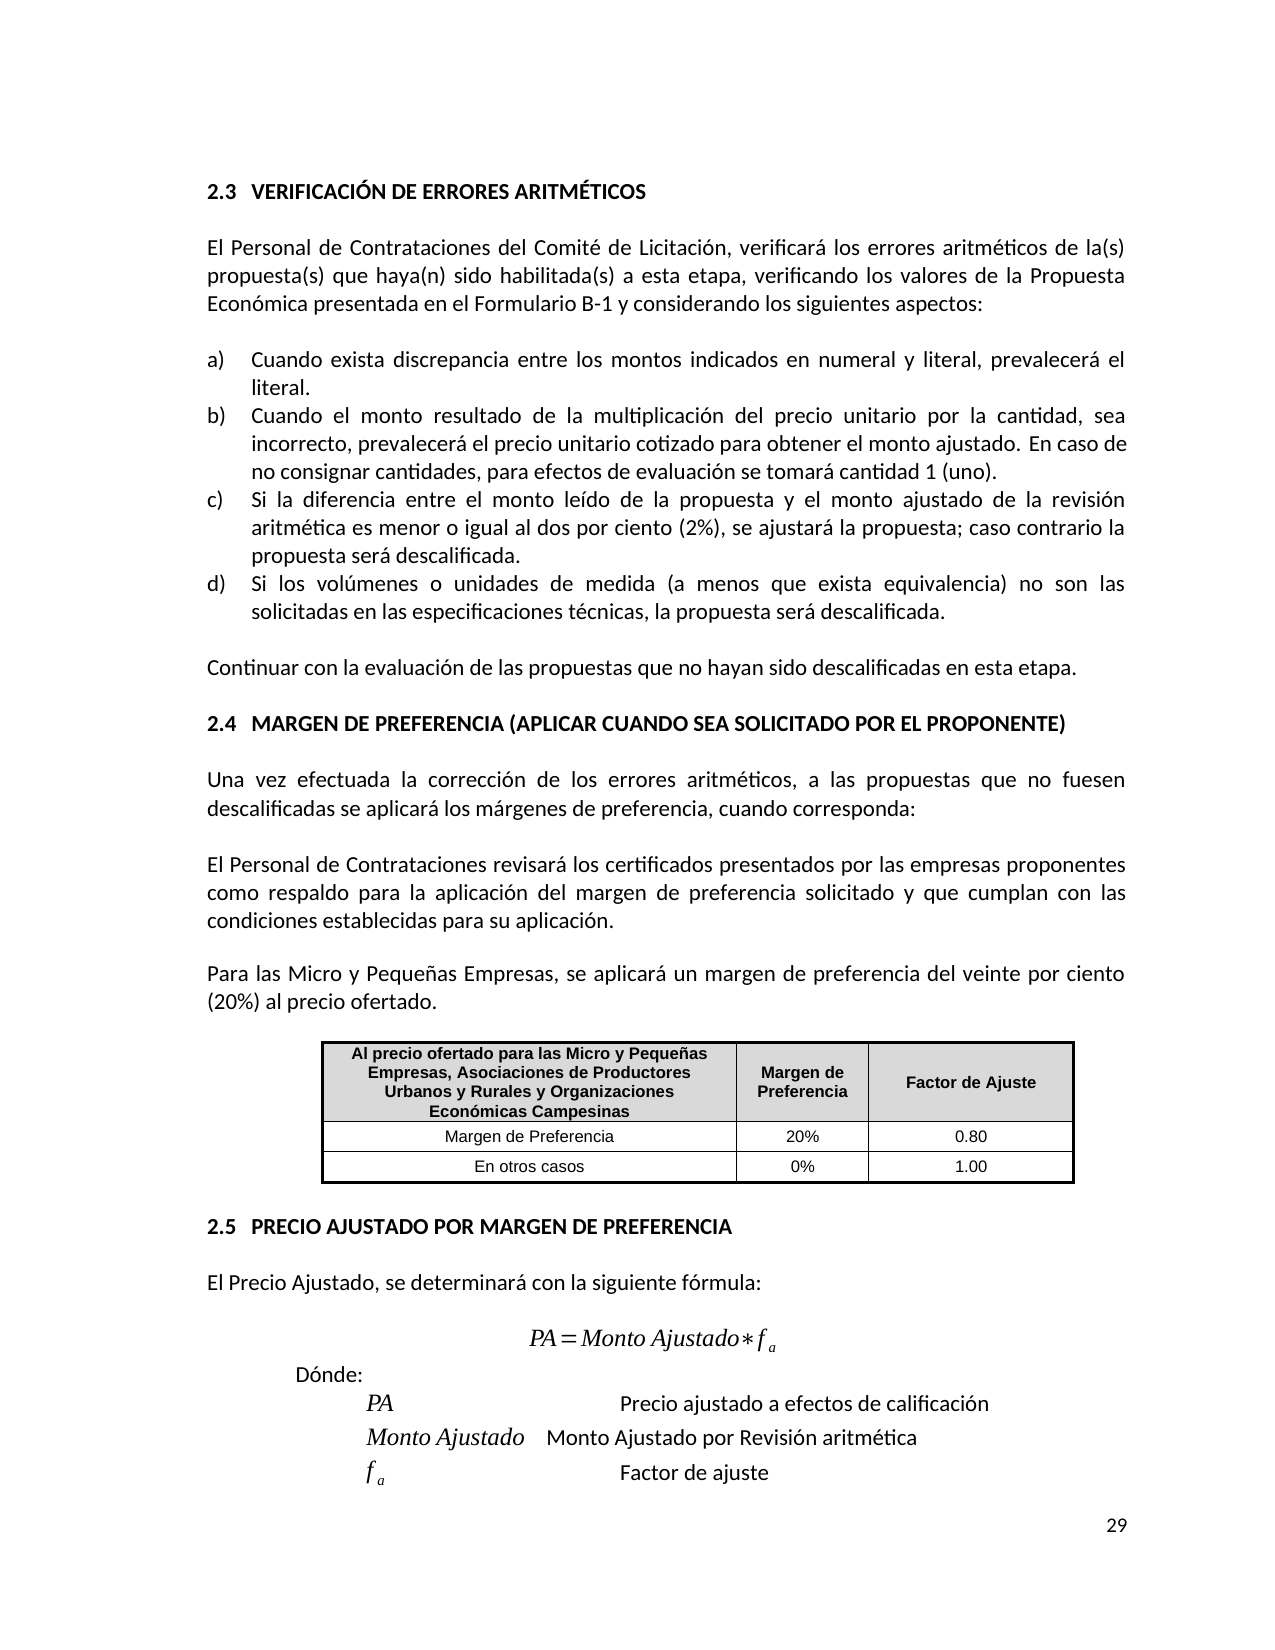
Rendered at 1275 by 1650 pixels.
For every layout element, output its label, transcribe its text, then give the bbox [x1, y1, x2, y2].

text El Personal de Contrataciones revisará los certificados presentados por las empresas proponentes como respaldo para la aplicación del margen de preferencia solicitado y que cumplan con las condiciones establecidas para su aplicación. [207, 850, 1127, 934]
text El Personal de Contrataciones del Comité de Licitación, verificará los errores aritméticos de la(s) propuesta(s) que haya(n) sido habilitada(s) a esta etapa, verificando los valores de la Propuesta Económica presentada en el Formulario B-1 y considerando los siguientes aspectos: [207, 233, 1127, 317]
list Si la diferencia entre el monto leído de la propuesta y el monto ajustado de la revisión aritmética es menor o igual al dos por ciento (2%), se ajustará la propuesta; caso contrario la propuesta será descalificada. [207, 485, 1127, 569]
table_cell 0.80 [869, 1122, 1072, 1151]
table_cell 20% [737, 1122, 868, 1151]
table_header Factor de Ajuste [869, 1044, 1072, 1121]
table_cell Margen de Preferencia [324, 1122, 736, 1151]
text Una vez efectuada la corrección de los errores aritméticos, a las propuestas que no fuesen descalificadas se aplicará los márgenes de preferencia, cuando corresponda: [207, 766, 1127, 822]
table_cell En otros casos [324, 1152, 736, 1181]
table_header Margen de Preferencia [737, 1044, 868, 1121]
text El Precio Ajustado, se determinará con la siguiente fórmula: [177, 1268, 1127, 1296]
text Dónde: [222, 1361, 1127, 1389]
list Si los volúmenes o unidades de medida (a menos que exista equivalencia) no son las solicitadas en las especificaciones técnicas, la propuesta será descalificada. [207, 569, 1127, 626]
text Para las Micro y Pequeñas Empresas, se aplicará un margen de preferencia del veinte por ciento (20%) al precio ofertado. [207, 959, 1127, 1015]
text Precio ajustado a efectos de calificación [284, 1389, 1127, 1417]
list PRECIO AJUSTADO POR MARGEN DE PREFERENCIA [207, 1212, 1127, 1240]
list VERIFICACIÓN DE ERRORES ARITMÉTICOS [207, 177, 1127, 205]
table_cell 1.00 [869, 1152, 1072, 1181]
list MARGEN DE PREFERENCIA (APLICAR CUANDO SEA SOLICITADO POR EL PROPONENTE) [207, 709, 1127, 738]
list Cuando el monto resultado de la multiplicación del precio unitario por la cantidad, sea incorrecto, prevalecerá el precio unitario cotizado para obtener el monto ajustado. En caso de no consignar cantidades, para efectos de evaluación se tomará cantidad 1 (uno). [207, 401, 1127, 485]
table_header Al precio ofertado para las Micro y Pequeñas Empresas, Asociaciones de Productores Urbanos y Rurales y Organizaciones Económicas Campesinas [324, 1044, 736, 1121]
text Monto Ajustado por Revisión aritmética [284, 1423, 1127, 1451]
list Cuando exista discrepancia entre los montos indicados en numeral y literal, prevalecerá el literal. [207, 345, 1127, 401]
table_cell 0% [737, 1152, 868, 1181]
text Continuar con la evaluación de las propuestas que no hayan sido descalificadas en esta etapa. [207, 653, 1127, 682]
text Factor de ajuste [365, 1457, 1127, 1488]
